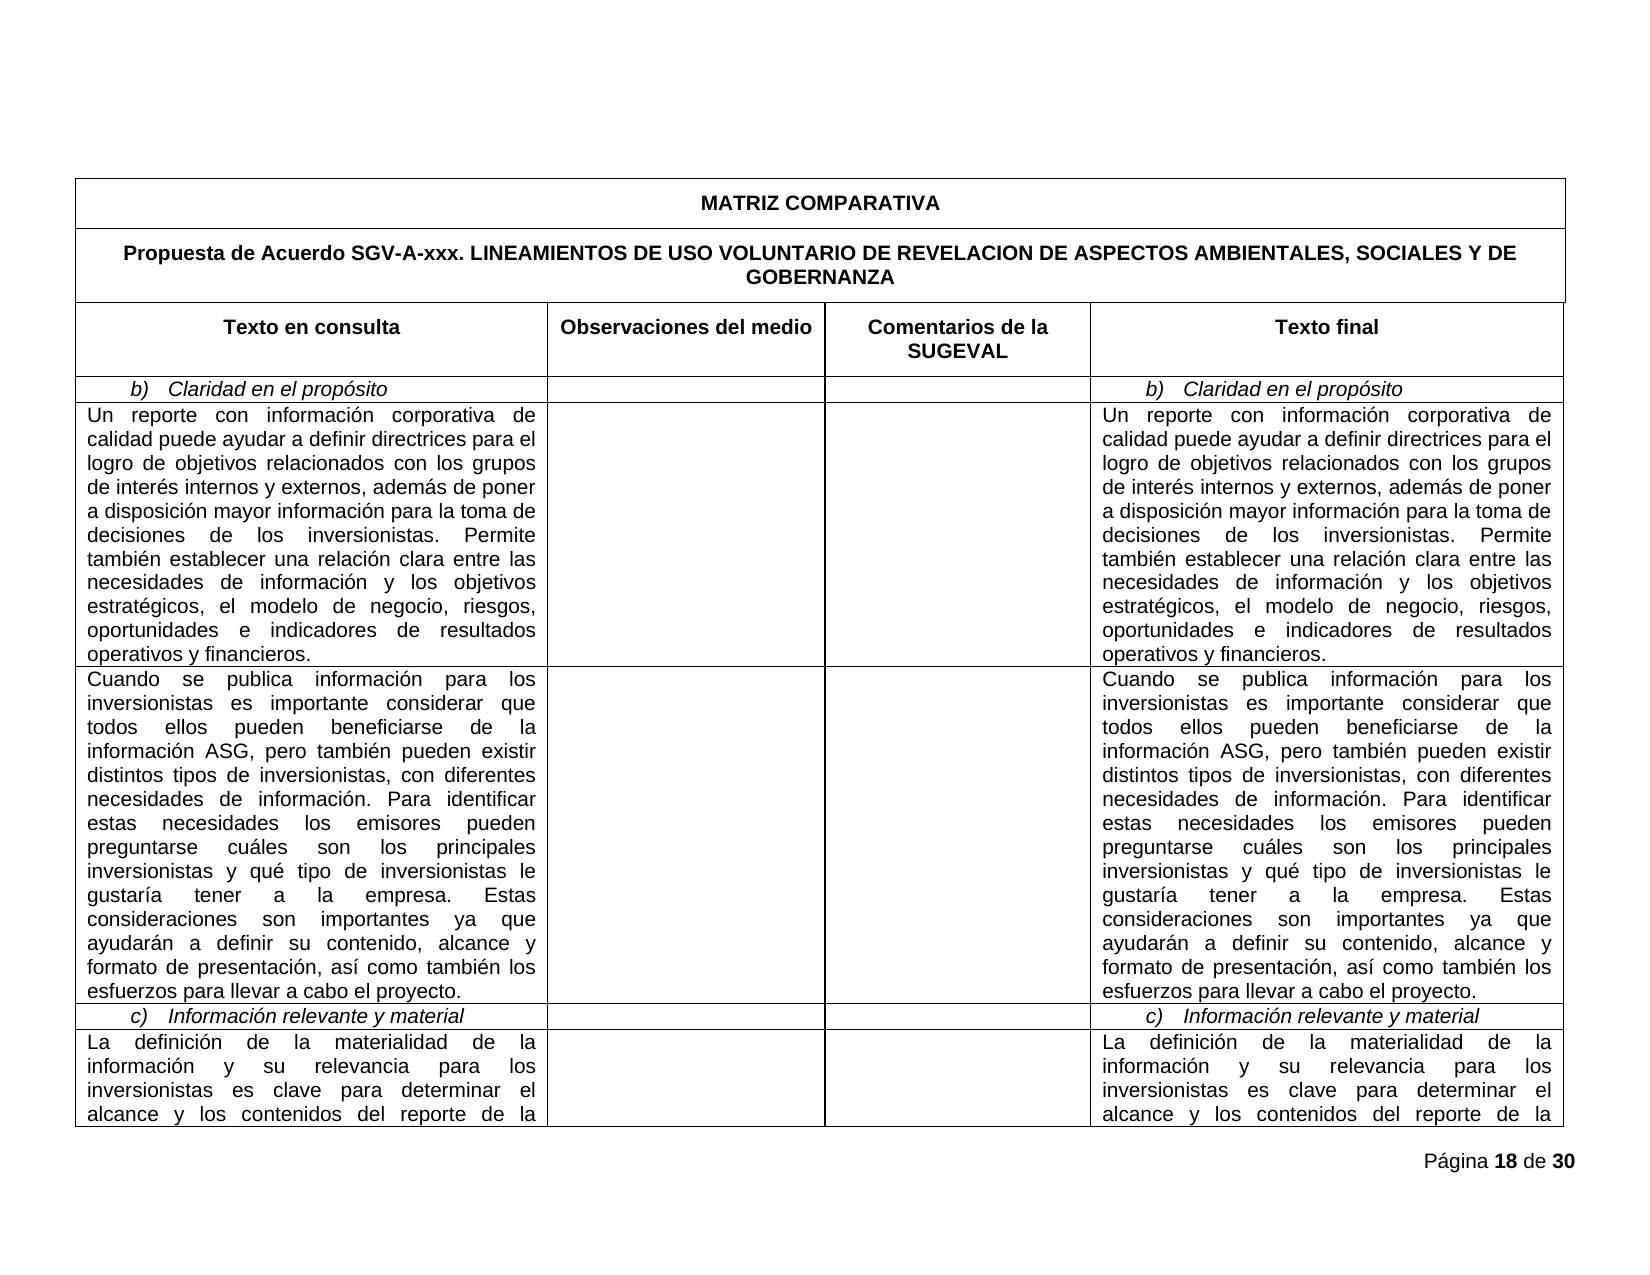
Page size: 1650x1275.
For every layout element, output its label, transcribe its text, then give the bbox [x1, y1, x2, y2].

table_cell Texto en consulta [76, 303, 547, 376]
table_cell Texto final [1091, 303, 1563, 376]
table_cell Un reporte con información corporativa de calidad puede ayudar a definir directrices para el logro de objetivos relacionados con los grupos de interés internos y externos, además de poner a disposición mayor información para la toma de decisiones de los inversionistas. Permite también establecer una relación clara entre las necesidades de información y los objetivos estratégicos, el modelo de negocio, riesgos, oportunidades e indicadores de resultados operativos y financieros. [76, 403, 547, 666]
table_cell [826, 1030, 1090, 1126]
table_cell [826, 667, 1090, 1003]
table_cell Cuando se publica información para los inversionistas es importante considerar que todos ellos pueden beneficiarse de la información ASG, pero también pueden existir distintos tipos de inversionistas, con diferentes necesidades de información. Para identificar estas necesidades los emisores pueden preguntarse cuáles son los principales inversionistas y qué tipo de inversionistas le gustaría tener a la empresa. Estas consideraciones son importantes ya que ayudarán a definir su contenido, alcance y formato de presentación, así como también los esfuerzos para llevar a cabo el proyecto. [76, 667, 547, 1003]
table_cell Comentarios de la SUGEVAL [826, 303, 1090, 376]
table_header MATRIZ COMPARATIVA [76, 179, 1565, 228]
table_cell [826, 403, 1090, 666]
table_cell [548, 1030, 824, 1126]
table_cell Observaciones del medio [548, 303, 824, 376]
table_cell [548, 377, 824, 402]
table_cell Claridad en el propósito [1091, 377, 1563, 402]
table_cell Información relevante y material [1091, 1004, 1563, 1029]
table_cell Propuesta de Acuerdo SGV-A-xxx. LINEAMIENTOS DE USO VOLUNTARIO DE REVELACION DE ASPECTOS AMBIENTALES, SOCIALES Y DE GOBERNANZA [76, 229, 1565, 302]
table_cell [826, 377, 1090, 402]
table_cell [548, 403, 824, 666]
table_cell [548, 1004, 824, 1029]
table_cell Un reporte con información corporativa de calidad puede ayudar a definir directrices para el logro de objetivos relacionados con los grupos de interés internos y externos, además de poner a disposición mayor información para la toma de decisiones de los inversionistas. Permite también establecer una relación clara entre las necesidades de información y los objetivos estratégicos, el modelo de negocio, riesgos, oportunidades e indicadores de resultados operativos y financieros. [1091, 403, 1563, 666]
table_cell [826, 1004, 1090, 1029]
table_cell Información relevante y material [76, 1004, 547, 1029]
table_cell [548, 667, 824, 1003]
table_cell Claridad en el propósito [76, 377, 547, 402]
table_cell Cuando se publica información para los inversionistas es importante considerar que todos ellos pueden beneficiarse de la información ASG, pero también pueden existir distintos tipos de inversionistas, con diferentes necesidades de información. Para identificar estas necesidades los emisores pueden preguntarse cuáles son los principales inversionistas y qué tipo de inversionistas le gustaría tener a la empresa. Estas consideraciones son importantes ya que ayudarán a definir su contenido, alcance y formato de presentación, así como también los esfuerzos para llevar a cabo el proyecto. [1091, 667, 1563, 1003]
